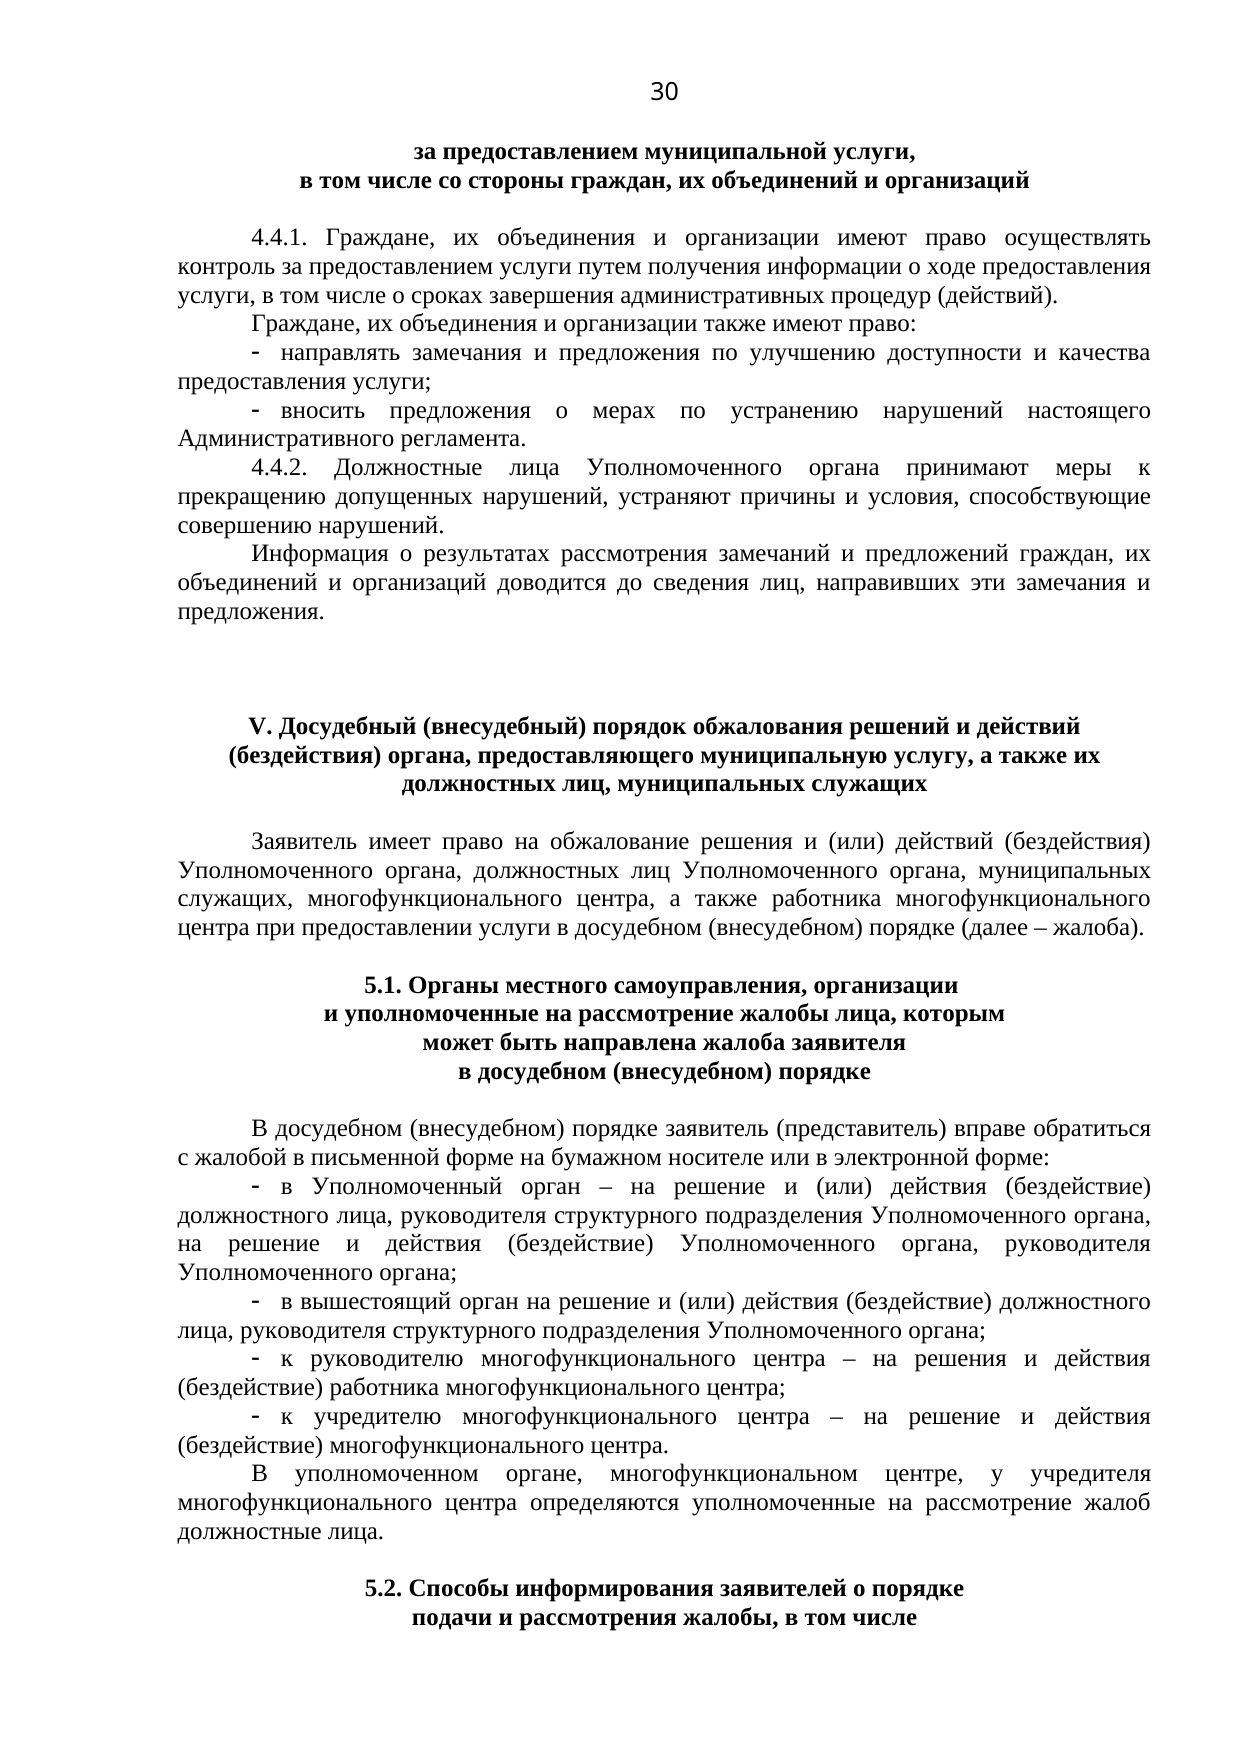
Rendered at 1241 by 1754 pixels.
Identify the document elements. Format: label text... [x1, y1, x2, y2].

text подачи и рассмотрения жалобы, в том числе [177, 1602, 1152, 1631]
text 4.4.2. Должностные лица Уполномоченного органа принимают меры к прекращению допущенных нарушений, устраняют причины и условия, способствующие совершению нарушений. [177, 452, 1152, 538]
list в Уполномоченный орган – на решение и (или) действия (бездействие) должностного лица, руководителя структурного подразделения Уполномоченного органа, на решение и действия (бездействие) Уполномоченного органа, руководителя Уполномоченного органа; [177, 1171, 1152, 1286]
text В досудебном (внесудебном) порядке заявитель (представитель) вправе обратиться с жалобой в письменной форме на бумажном носителе или в электронной форме: [177, 1113, 1152, 1171]
text В уполномоченном органе, многофункциональном центре, у учредителя многофункционального центра определяются уполномоченные на рассмотрение жалоб должностные лица. [177, 1458, 1152, 1545]
list направлять замечания и предложения по улучшению доступности и качества предоставления услуги; [177, 337, 1152, 395]
text в том числе со стороны граждан, их объединений и организаций [177, 165, 1152, 193]
text V. Досудебный (внесудебный) порядок обжалования решений и действий (бездействия) органа, предоставляющего муниципальную услугу, а также их должностных лиц, муниципальных служащих [177, 711, 1152, 797]
text 4.4.1. Граждане, их объединения и организации имеют право осуществлять контроль за предоставлением услуги путем получения информации о ходе предоставления услуги, в том числе о сроках завершения административных процедур (действий). [177, 222, 1152, 308]
text Граждане, их объединения и организации также имеют право: [177, 308, 1152, 337]
text может быть направлена жалоба заявителя [177, 1027, 1152, 1056]
text Заявитель имеет право на обжалование решения и (или) действий (бездействия) Уполномоченного органа, должностных лиц Уполномоченного органа, муниципальных служащих, многофункционального центра, а также работника многофункционального центра при предоставлении услуги в досудебном (внесудебном) порядке (далее – жалоба). [177, 826, 1152, 941]
list вносить предложения о мерах по устранению нарушений настоящего Административного регламента. [177, 395, 1152, 452]
text в досудебном (внесудебном) порядке [177, 1056, 1152, 1085]
list к учредителю многофункционального центра – на решение и действия (бездействие) многофункционального центра. [177, 1401, 1152, 1458]
text 5.2. Способы информирования заявителей о порядке [177, 1573, 1152, 1602]
text за предоставлением муниципальной услуги, [177, 136, 1152, 165]
text 5.1. Органы местного самоуправления, организации и уполномоченные на рассмотрение жалобы лица, которым [177, 970, 1152, 1027]
text Информация о результатах рассмотрения замечаний и предложений граждан, их объединений и организаций доводится до сведения лиц, направивших эти замечания и предложения. [177, 538, 1152, 625]
list в вышестоящий орган на решение и (или) действия (бездействие) должностного лица, руководителя структурного подразделения Уполномоченного органа; [177, 1286, 1152, 1343]
list к руководителю многофункционального центра – на решения и действия (бездействие) работника многофункционального центра; [177, 1343, 1152, 1401]
